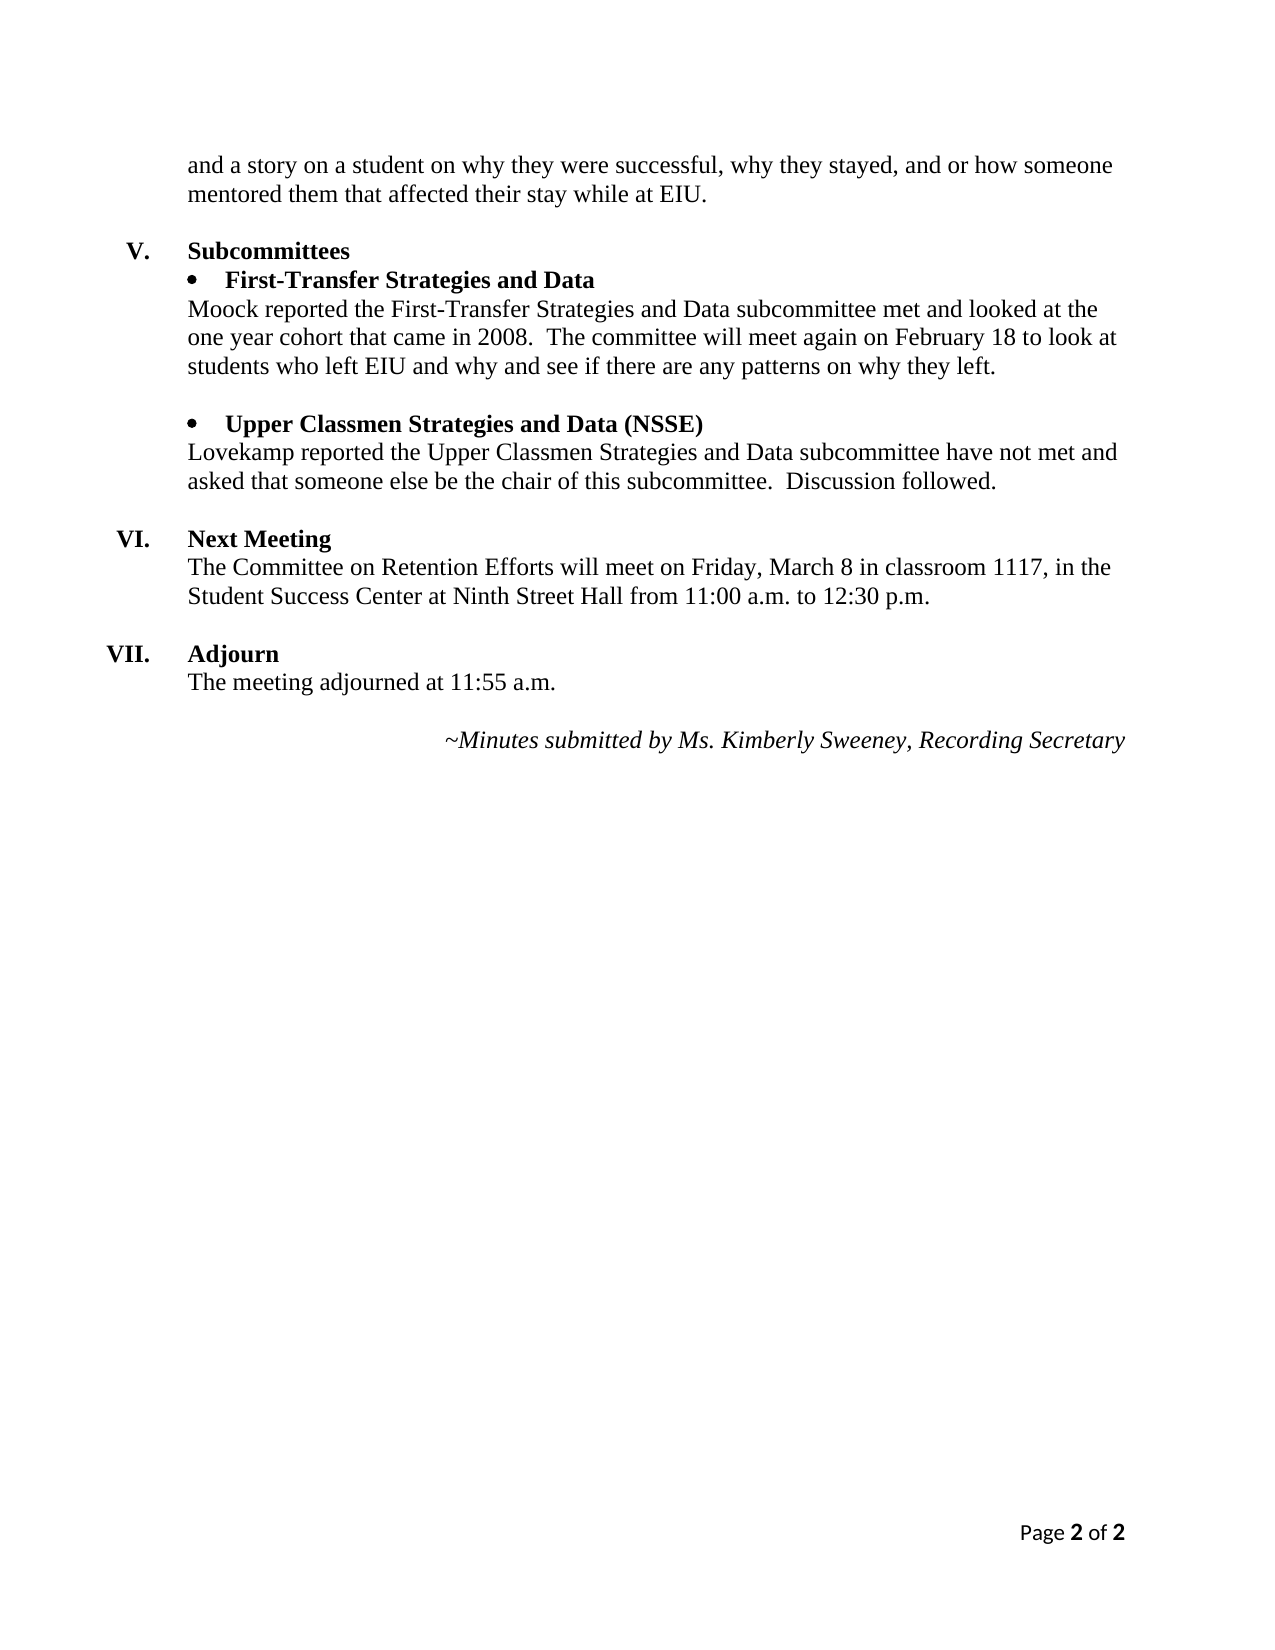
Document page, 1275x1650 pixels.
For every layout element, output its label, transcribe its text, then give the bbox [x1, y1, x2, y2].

list The meeting adjourned at 11:55 a.m. [187, 667, 1125, 696]
list First-Transfer Strategies and Data [187, 265, 1125, 294]
list The Committee on Retention Efforts will meet on Friday, March 8 in classroom 1117, in the Student Success Center at Ninth Street Hall from 11:00 a.m. to 12:30 p.m. [187, 552, 1125, 610]
list Lovekamp reported the Upper Classmen Strategies and Data subcommittee have not met and asked that someone else be the chair of this subcommittee. Discussion followed. [187, 437, 1125, 495]
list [187, 150, 1125, 207]
list Subcommittees [150, 236, 1125, 265]
list Adjourn [150, 639, 1125, 667]
list ~Minutes submitted by Ms. Kimberly Sweeney, Recording Secretary [187, 725, 1125, 754]
list Upper Classmen Strategies and Data (NSSE) [187, 409, 1125, 437]
list Next Meeting [150, 524, 1125, 552]
list Moock reported the First-Transfer Strategies and Data subcommittee met and looked at the one year cohort that came in 2008. The committee will meet again on February 18 to look at students who left EIU and why and see if there are any patterns on why they left. [187, 294, 1125, 380]
